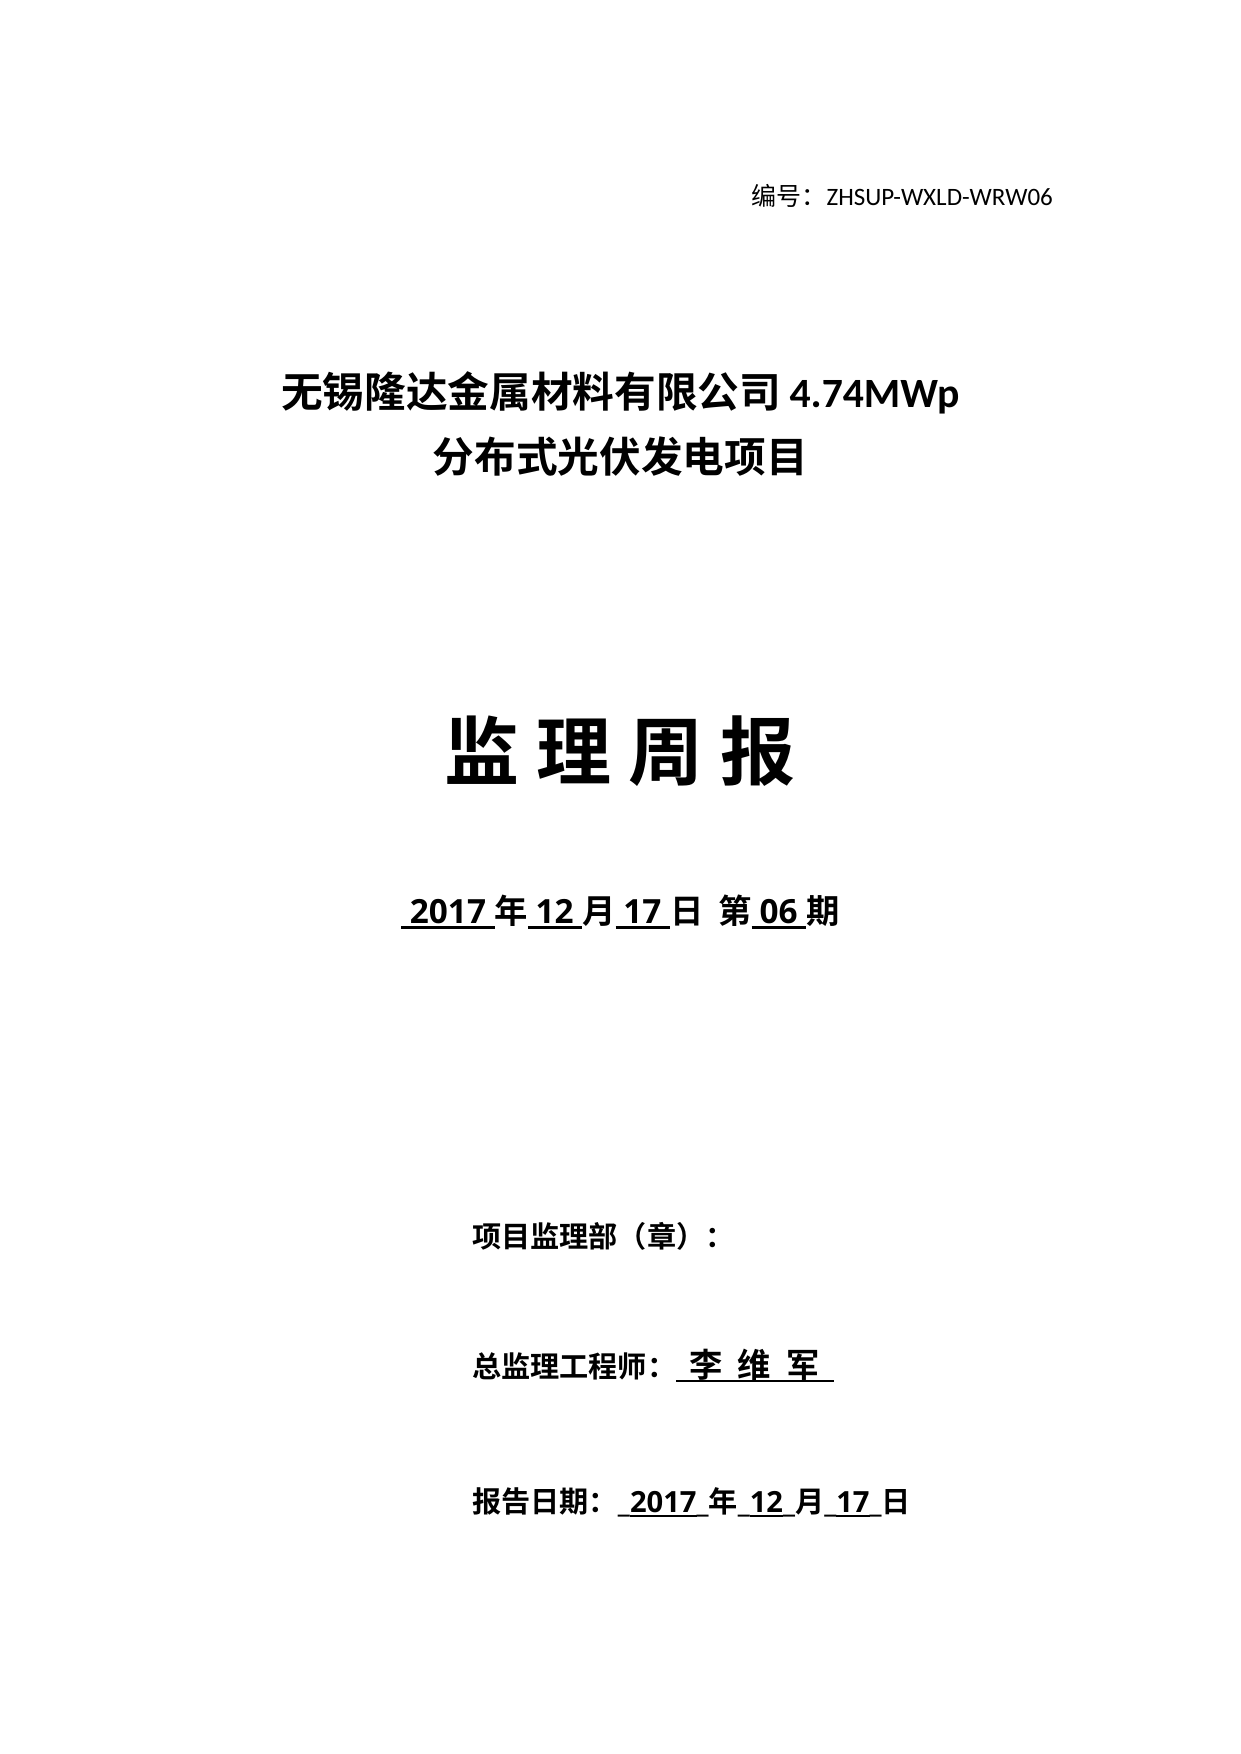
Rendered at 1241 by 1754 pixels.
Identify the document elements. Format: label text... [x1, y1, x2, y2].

text 编号：ZHSUP-WXLD-WRW06 [187, 162, 1053, 227]
text 2017 年 12 月 17 日 第 06 期 [187, 877, 1053, 942]
text 监 理 周 报 [187, 682, 1053, 812]
text 分布式光伏发电项目 [187, 422, 1053, 487]
text 报告日期：_2017_年_12_月_17_日 [472, 1468, 1053, 1533]
text 无锡隆达金属材料有限公司4.74MWp [187, 357, 1053, 422]
text 总监理工程师： 李 维 军 [472, 1330, 1053, 1395]
text 项目监理部（章）： [472, 1202, 1053, 1267]
